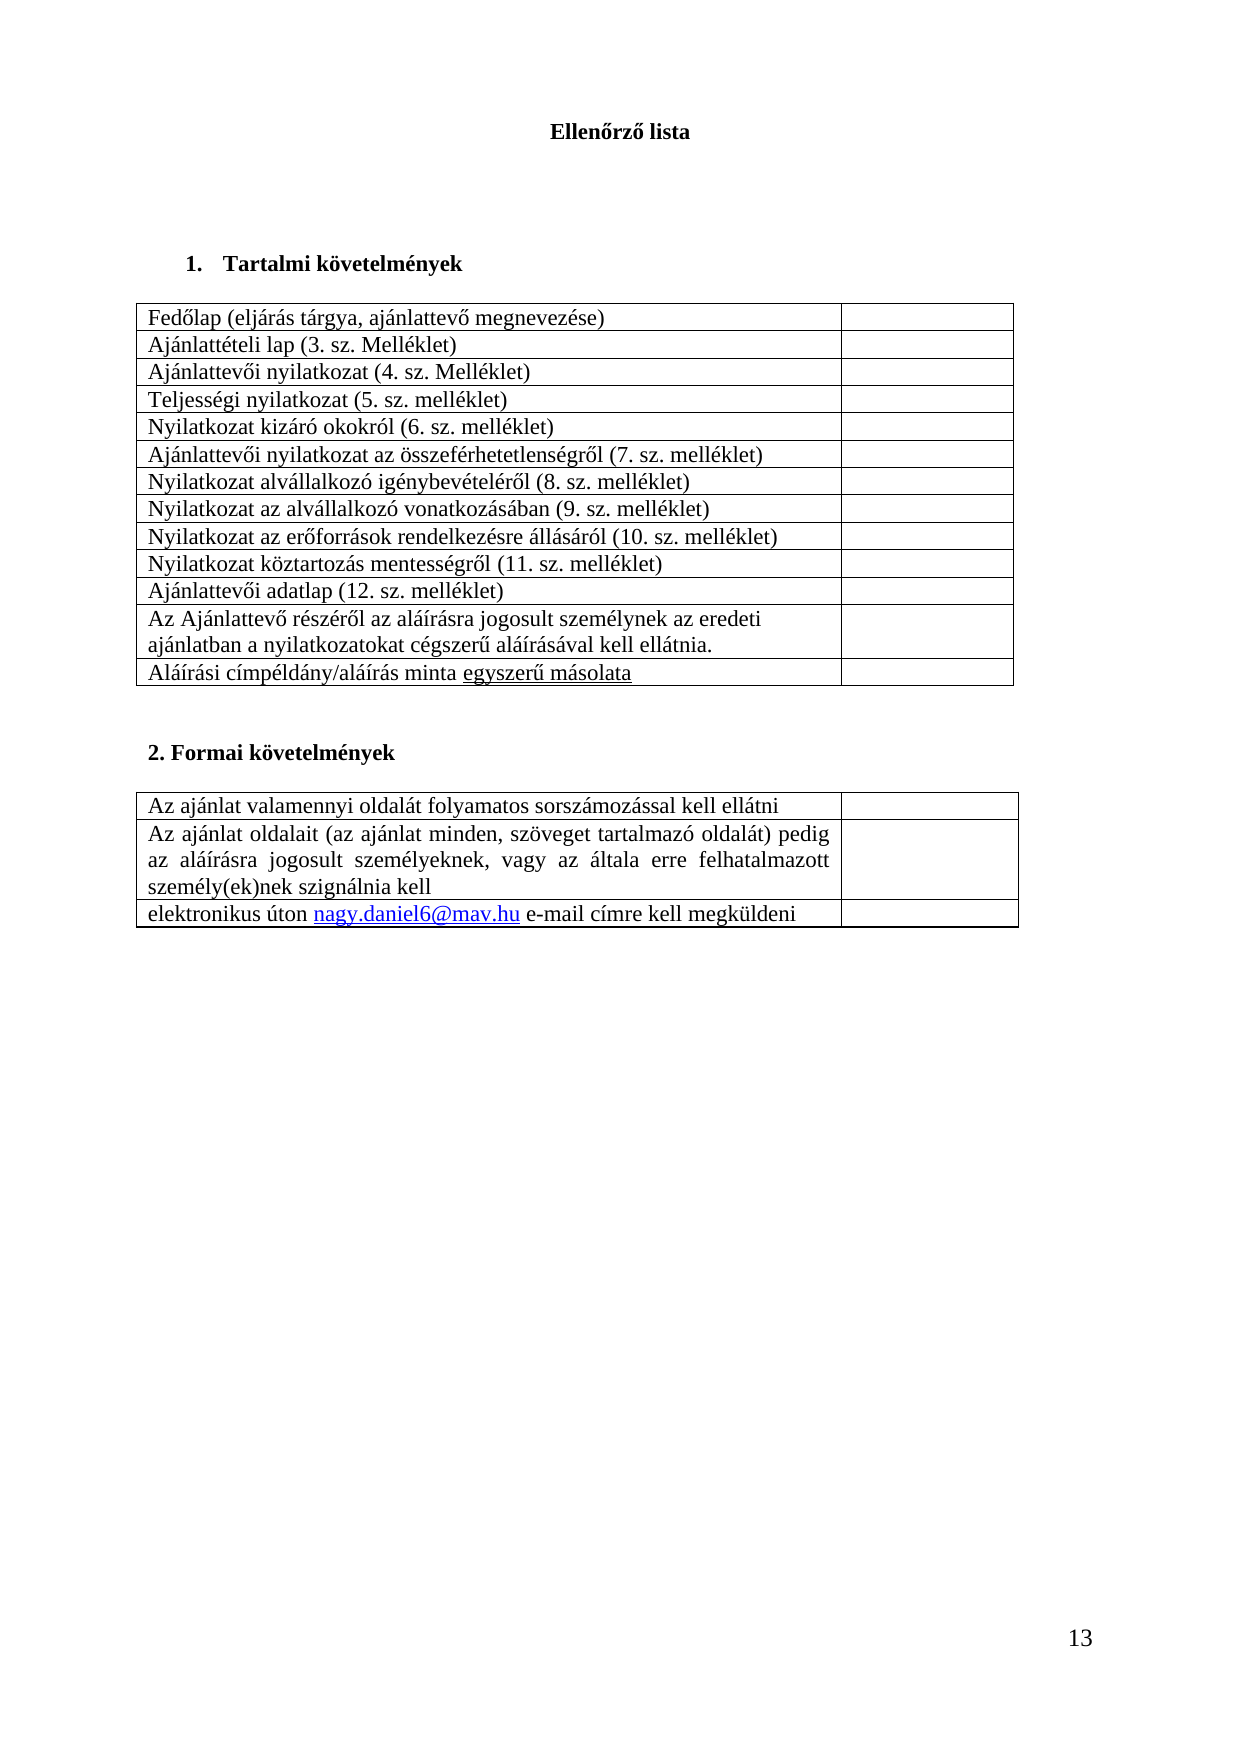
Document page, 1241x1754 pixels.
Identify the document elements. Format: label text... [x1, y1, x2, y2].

table_cell [842, 441, 1013, 467]
table_cell [842, 359, 1013, 385]
table_cell Ajánlattételi lap (3. sz. Melléklet) [137, 331, 841, 357]
table_cell Nyilatkozat alvállalkozó igénybevételéről (8. sz. melléklet) [137, 468, 841, 494]
table_cell Nyilatkozat köztartozás mentességről (11. sz. melléklet) [137, 550, 841, 577]
table_cell [842, 523, 1013, 549]
table_cell Az Ajánlattevő részéről az aláírásra jogosult személynek az eredeti ajánlatban a nyilatkozatokat cégszerű aláírásával kell ellátnia. [137, 605, 841, 658]
list Tartalmi követelmények [185, 250, 1092, 276]
table_cell [842, 386, 1013, 412]
table_cell [842, 468, 1013, 494]
table_cell [842, 578, 1013, 604]
table_cell [842, 495, 1013, 522]
table_cell [842, 820, 1018, 899]
table_cell Az ajánlat oldalait (az ajánlat minden, szöveget tartalmazó oldalát) pedig az aláírásra jogosult személyeknek, vagy az általa erre felhatalmazott személy(ek)nek szignálnia kell [137, 820, 841, 899]
table_cell Ajánlattevői nyilatkozat (4. sz. Melléklet) [137, 359, 841, 385]
table_cell [842, 659, 1013, 685]
text 2. Formai követelmények [148, 739, 1092, 765]
table_cell Aláírási címpéldány/aláírás minta egyszerű másolata [137, 659, 841, 685]
table_header Fedőlap (eljárás tárgya, ajánlattevő megnevezése) [137, 304, 841, 330]
table_header [842, 304, 1013, 330]
table_cell Ajánlattevői adatlap (12. sz. melléklet) [137, 578, 841, 604]
table_cell Nyilatkozat az erőforrások rendelkezésre állásáról (10. sz. melléklet) [137, 523, 841, 549]
table_cell Teljességi nyilatkozat (5. sz. melléklet) [137, 386, 841, 412]
table_header [842, 793, 1018, 819]
table_cell [842, 413, 1013, 439]
table_cell [842, 331, 1013, 357]
text Ellenőrző lista [148, 118, 1092, 144]
table_header Az ajánlat valamennyi oldalát folyamatos sorszámozással kell ellátni [137, 793, 841, 819]
table_cell [842, 900, 1018, 926]
table_cell [842, 550, 1013, 577]
table_cell Ajánlattevői nyilatkozat az összeférhetetlenségről (7. sz. melléklet) [137, 441, 841, 467]
table_cell Nyilatkozat kizáró okokról (6. sz. melléklet) [137, 413, 841, 439]
table_cell Nyilatkozat az alvállalkozó vonatkozásában (9. sz. melléklet) [137, 495, 841, 522]
table_cell elektronikus úton nagy.daniel6@mav.hu e-mail címre kell megküldeni [137, 900, 841, 926]
table_cell [842, 605, 1013, 658]
